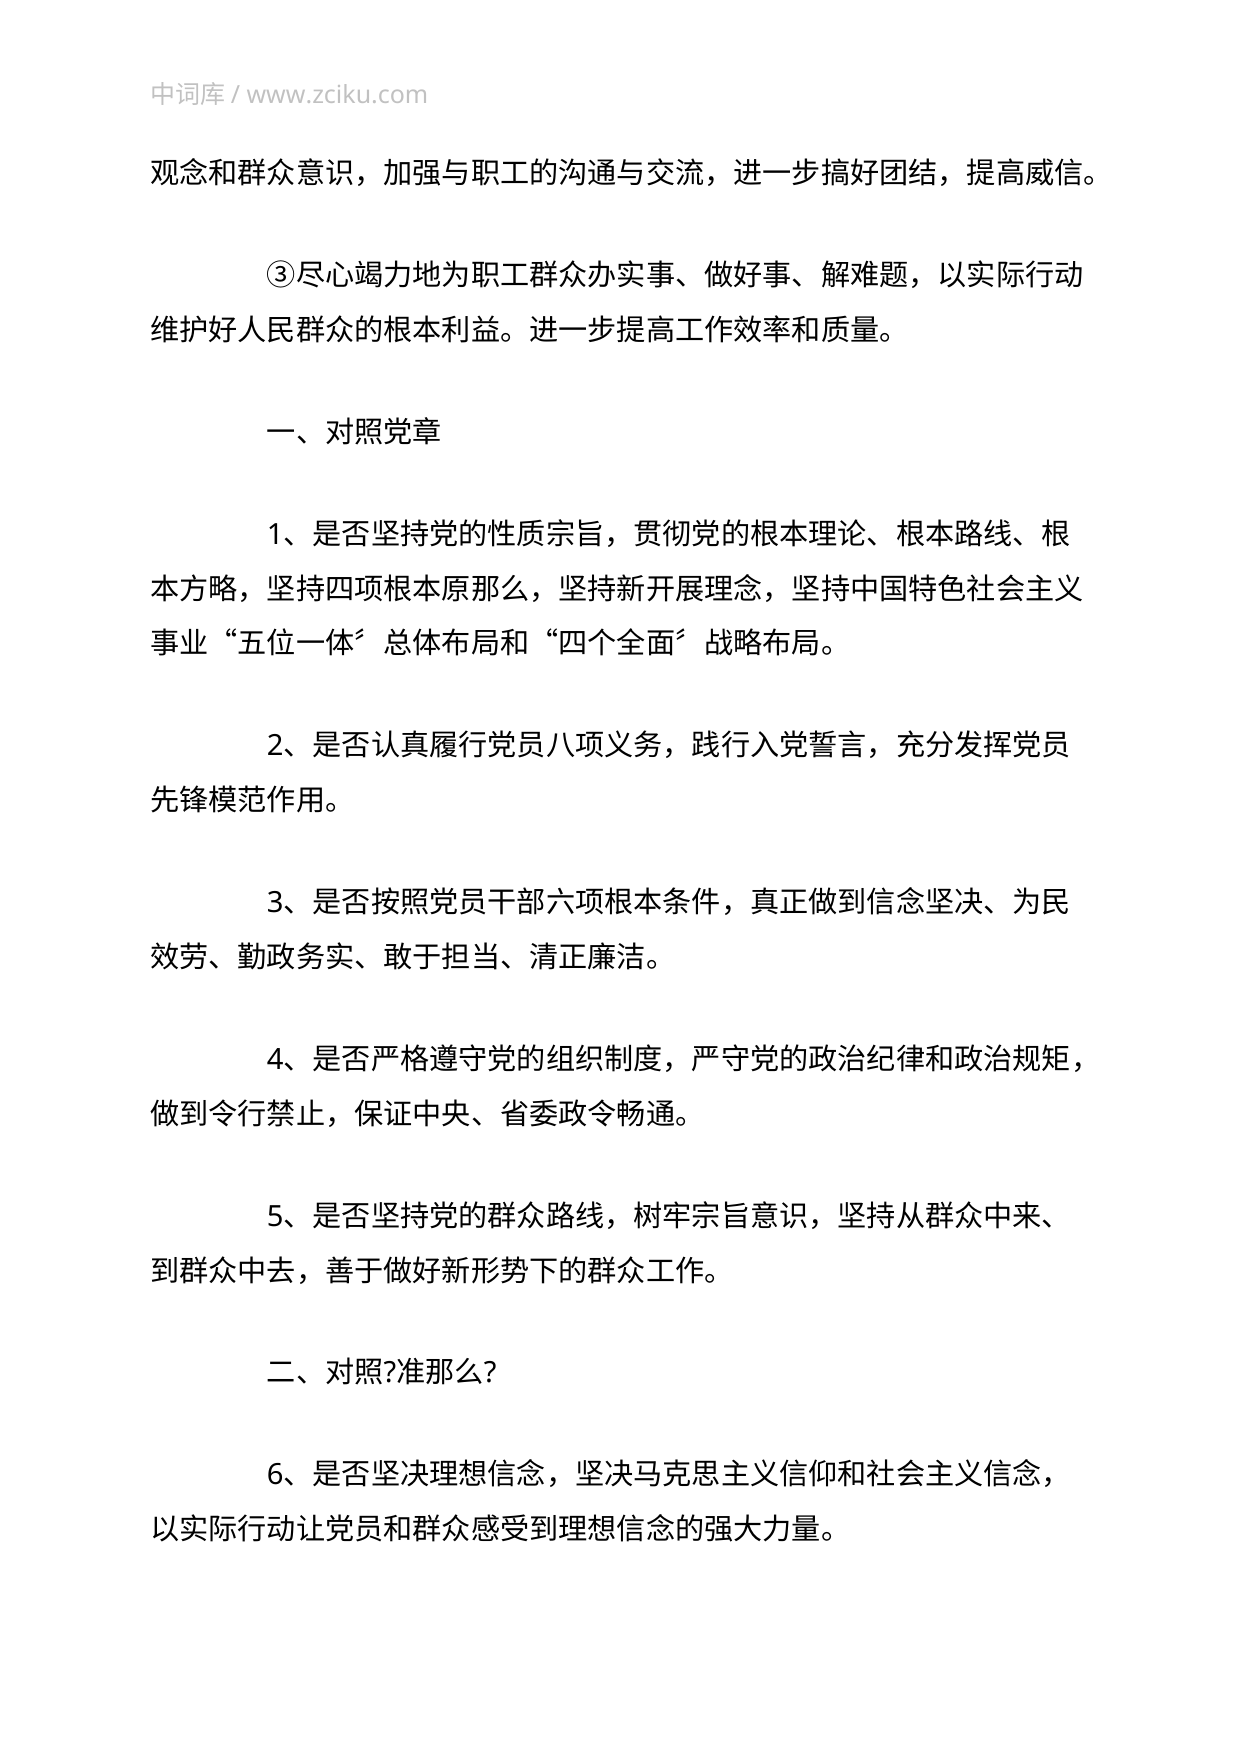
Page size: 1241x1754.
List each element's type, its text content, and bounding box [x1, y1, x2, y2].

text 4、是否严格遵守党的组织制度，严守党的政治纪律和政治规矩，做到令行禁止，保证中央、省委政令畅通。 [150, 1035, 1090, 1133]
text 3、是否按照党员干部六项根本条件，真正做到信念坚决、为民效劳、勤政务实、敢于担当、清正廉洁。 [150, 879, 1090, 976]
text 6、是否坚决理想信念，坚决马克思主义信仰和社会主义信念，以实际行动让党员和群众感受到理想信念的强大力量。 [150, 1451, 1090, 1548]
text 一、对照党章 [150, 408, 1090, 451]
text ③尽心竭力地为职工群众办实事、做好事、解难题，以实际行动维护好人民群众的根本利益。进一步提高工作效率和质量。 [150, 252, 1090, 349]
text 2、是否认真履行党员八项义务，践行入党誓言，充分发挥党员先锋模范作用。 [150, 722, 1090, 819]
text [150, 150, 1090, 192]
text 5、是否坚持党的群众路线，树牢宗旨意识，坚持从群众中来、到群众中去，善于做好新形势下的群众工作。 [150, 1192, 1090, 1289]
text 二、对照?准那么? [150, 1349, 1090, 1391]
text 1、是否坚持党的性质宗旨，贯彻党的根本理论、根本路线、根本方略，坚持四项根本原那么，坚持新开展理念，坚持中国特色社会主义事业“五位一体〞总体布局和“四个全面〞战略布局。 [150, 510, 1090, 662]
